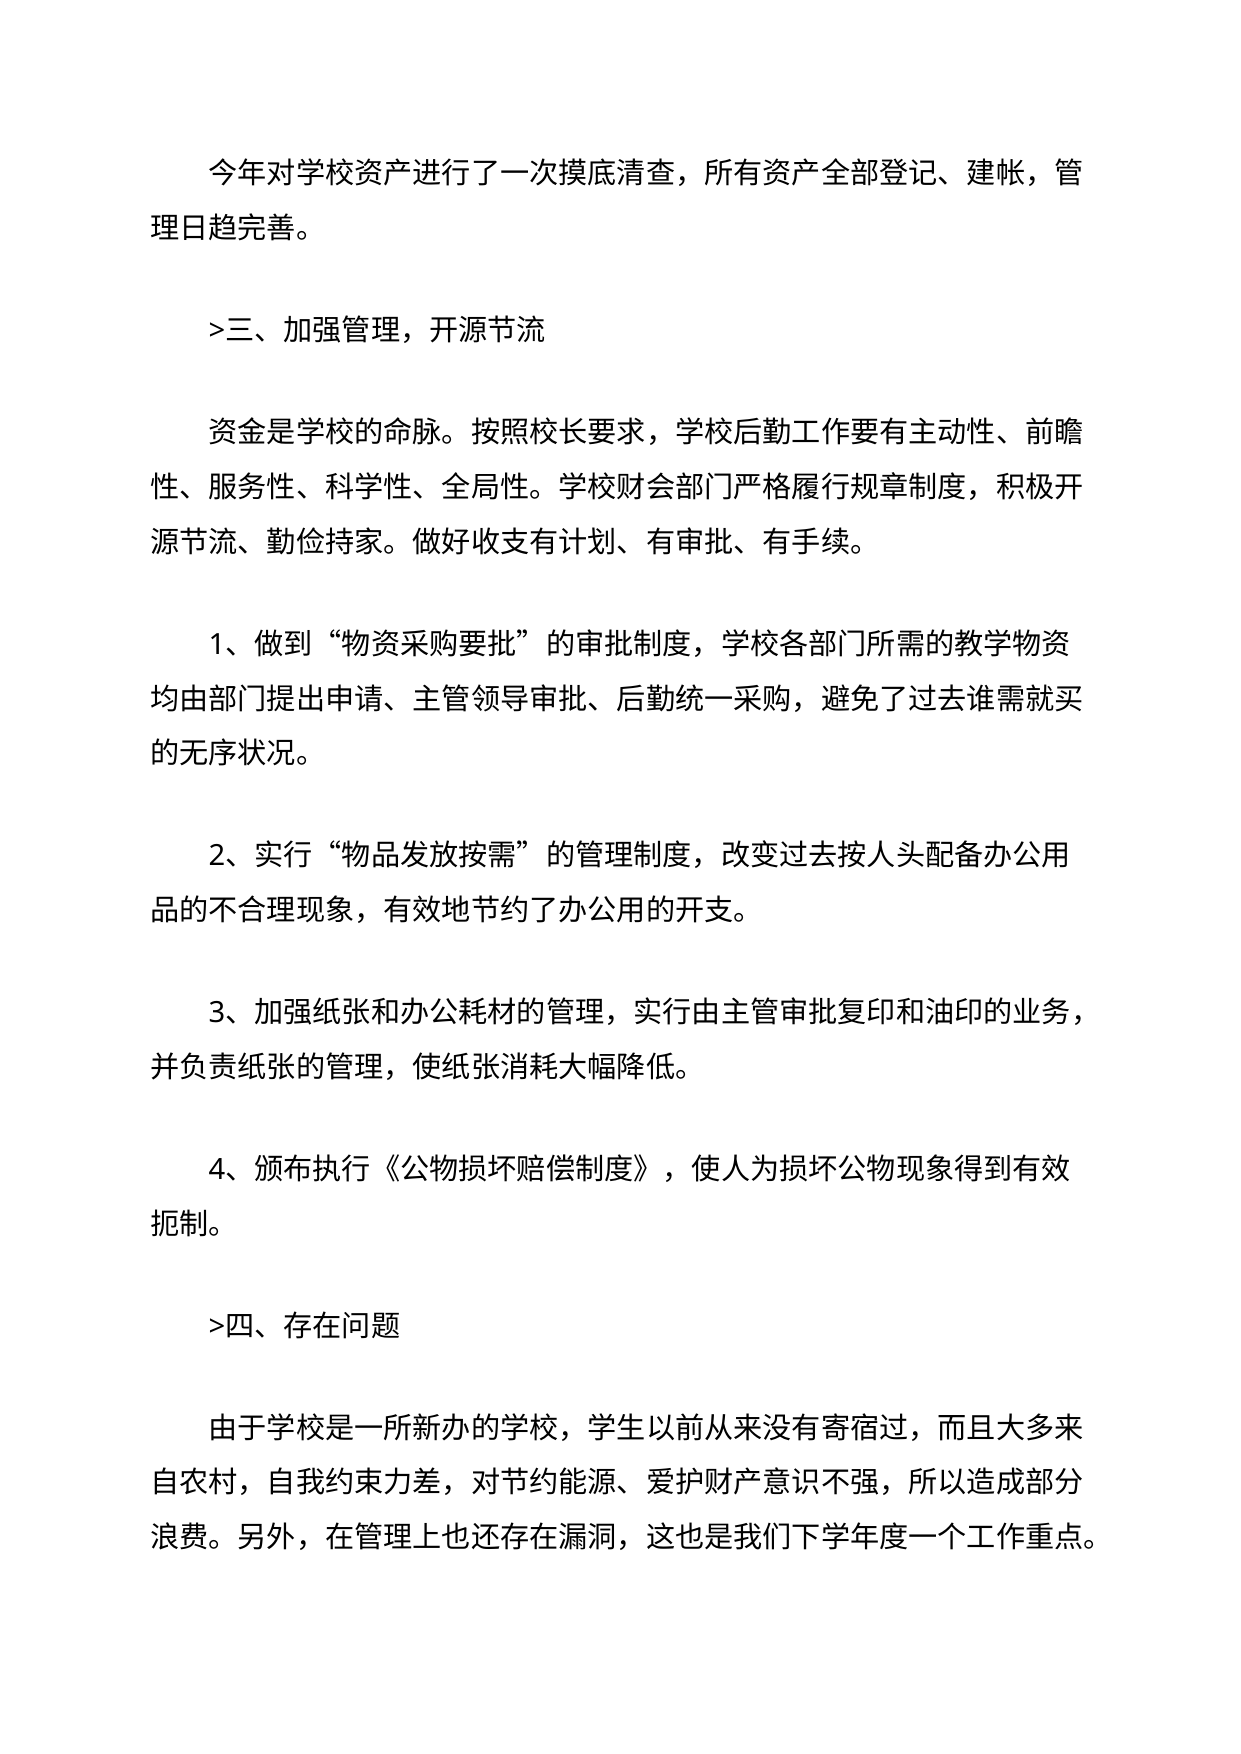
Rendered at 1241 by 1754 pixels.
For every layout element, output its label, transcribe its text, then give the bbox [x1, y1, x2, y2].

text 由于学校是一所新办的学校，学生以前从来没有寄宿过，而且大多来自农村，自我约束力差，对节约能源、爱护财产意识不强，所以造成部分浪费。另外，在管理上也还存在漏洞，这也是我们下学年度一个工作重点。 [150, 1404, 1090, 1556]
text >三、加强管理，开源节流 [150, 307, 1090, 349]
text 今年对学校资产进行了一次摸底清查，所有资产全部登记、建帐，管理日趋完善。 [150, 150, 1090, 247]
text 4、颁布执行《公物损坏赔偿制度》，使人为损坏公物现象得到有效扼制。 [150, 1145, 1090, 1243]
text 2、实行“物品发放按需”的管理制度，改变过去按人头配备办公用品的不合理现象，有效地节约了办公用的开支。 [150, 832, 1090, 929]
text 资金是学校的命脉。按照校长要求，学校后勤工作要有主动性、前瞻性、服务性、科学性、全局性。学校财会部门严格履行规章制度，积极开源节流、勤俭持家。做好收支有计划、有审批、有手续。 [150, 409, 1090, 561]
text 1、做到“物资采购要批”的审批制度，学校各部门所需的教学物资均由部门提出申请、主管领导审批、后勤统一采购，避免了过去谁需就买的无序状况。 [150, 620, 1090, 772]
text 3、加强纸张和办公耗材的管理，实行由主管审批复印和油印的业务，并负责纸张的管理，使纸张消耗大幅降低。 [150, 989, 1090, 1086]
text >四、存在问题 [150, 1302, 1090, 1344]
